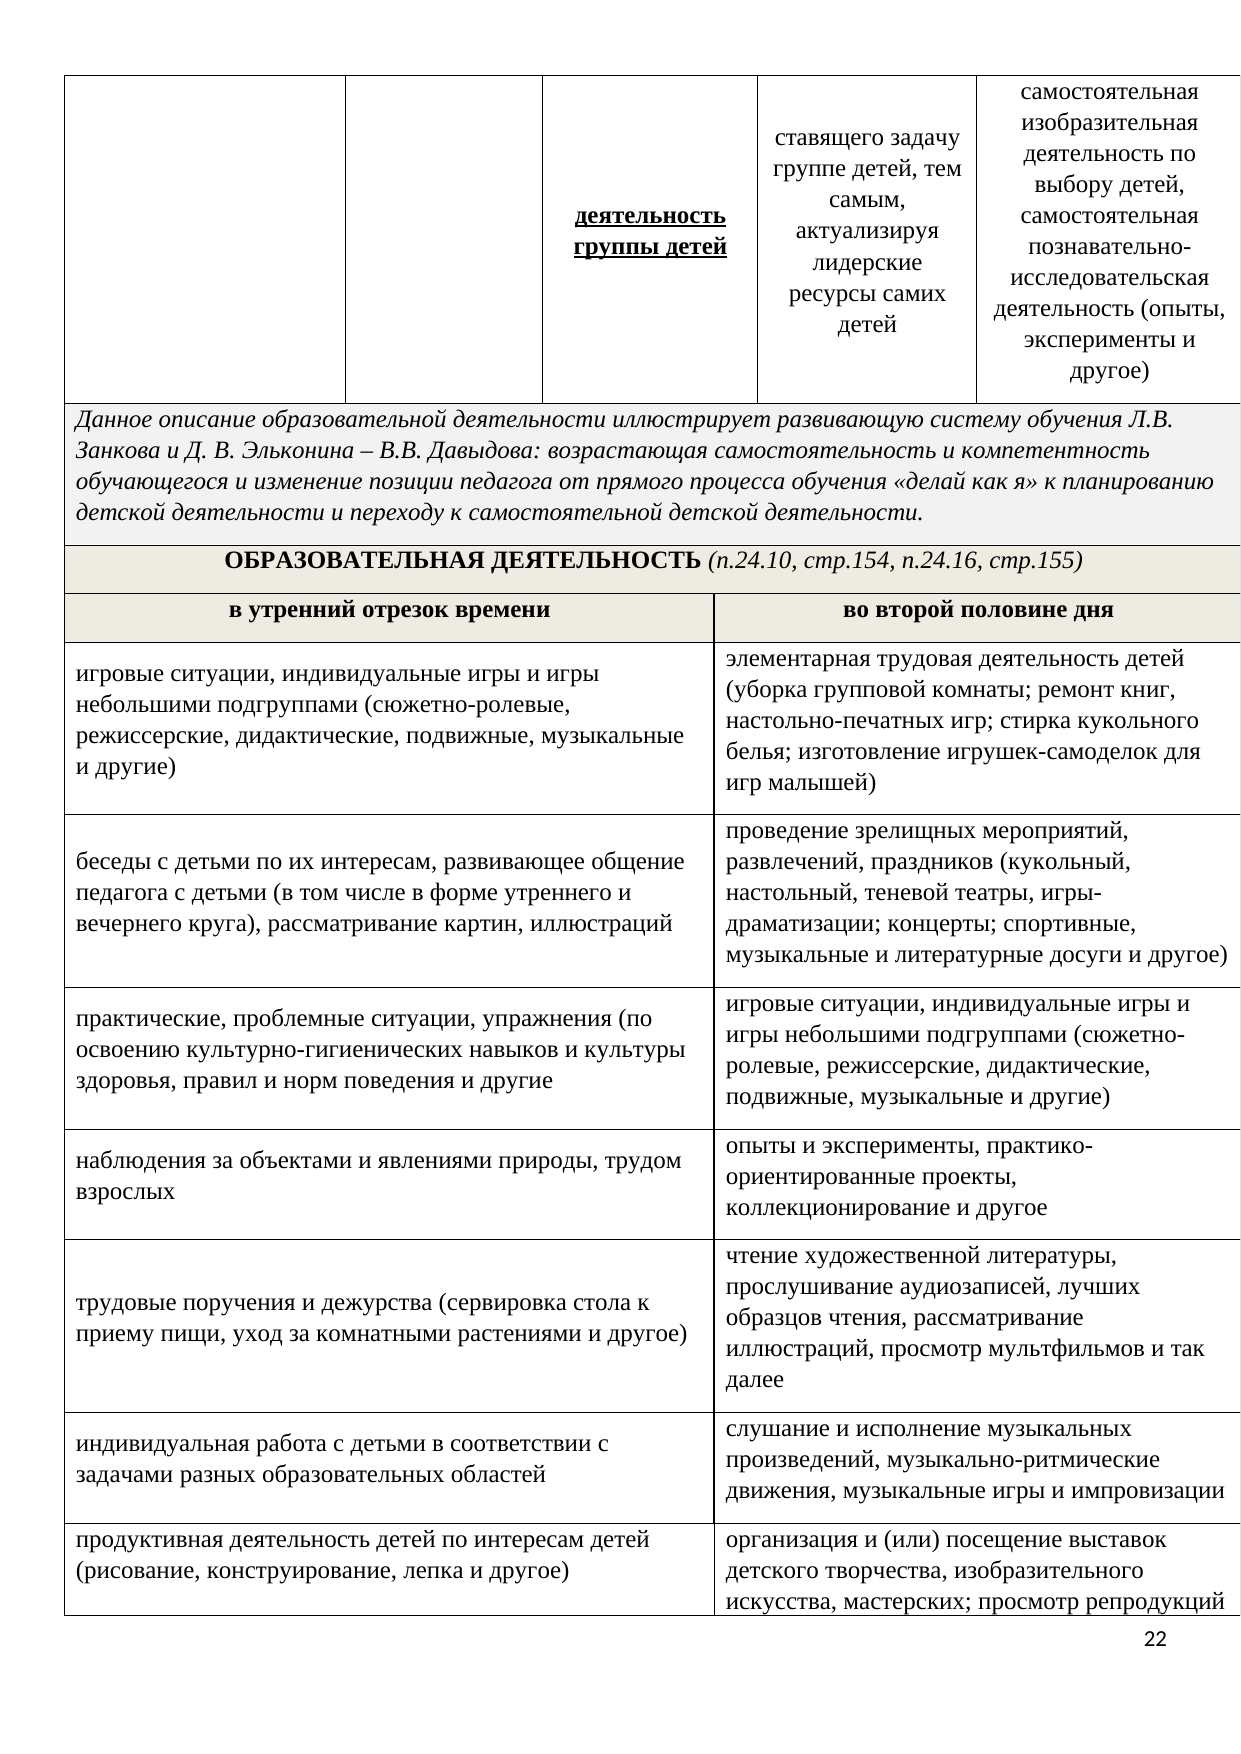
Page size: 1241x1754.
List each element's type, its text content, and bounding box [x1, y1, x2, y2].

table_cell ОБРАЗОВАТЕЛЬНАЯ ДЕЯТЕЛЬНОСТЬ (п.24.10, стр.154, п.24.16, стр.155) [65, 546, 1240, 593]
table_cell игровые ситуации, индивидуальные игры и игры небольшими подгруппами (сюжетно-ролевые, режиссерские, дидактические, подвижные, музыкальные и другие) [715, 988, 1240, 1129]
table_cell чтение художественной литературы, прослушивание аудиозаписей, лучших образцов чтения, рассматривание иллюстраций, просмотр мультфильмов и так далее [715, 1240, 1240, 1412]
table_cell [65, 1524, 714, 1614]
table_cell игровые ситуации, индивидуальные игры и игры небольшими подгруппами (сюжетно-ролевые, режиссерские, дидактические, подвижные, музыкальные и другие) [65, 643, 713, 814]
table_cell трудовые поручения и дежурства (сервировка стола к приему пищи, уход за комнатными растениями и другое) [65, 1240, 713, 1412]
table_cell наблюдения за объектами и явлениями природы, трудом взрослых [65, 1130, 713, 1239]
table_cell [977, 76, 1240, 403]
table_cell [65, 76, 345, 403]
table_cell проведение зрелищных мероприятий, развлечений, праздников (кукольный, настольный, теневой театры, игры-драматизации; концерты; спортивные, музыкальные и литературные досуги и другое) [715, 815, 1240, 987]
table_cell слушание и исполнение музыкальных произведений, музыкально-ритмические движения, музыкальные игры и импровизации [715, 1413, 1240, 1523]
table_cell практические, проблемные ситуации, упражнения (по освоению культурно-гигиенических навыков и культуры здоровья, правил и норм поведения и другие [65, 988, 713, 1129]
table_cell в утренний отрезок времени [65, 594, 713, 642]
table_cell во второй половине дня [715, 594, 1240, 642]
table_cell индивидуальная работа с детьми в соответствии с задачами разных образовательных областей [65, 1413, 713, 1523]
table_cell Данное описание образовательной деятельности иллюстрирует развивающую систему обучения Л.В. Занкова и Д. В. Эльконина – В.В. Давыдова: возрастающая самостоятельность и компетентность обучающегося и изменение позиции педагога от прямого процесса обучения «делай как я» к планированию детской деятельности и переходу к самостоятельной детской деятельности. [65, 404, 1240, 544]
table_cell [715, 1524, 1240, 1614]
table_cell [543, 76, 757, 403]
table_cell беседы с детьми по их интересам, развивающее общение педагога с детьми (в том числе в форме утреннего и вечернего круга), рассматривание картин, иллюстраций [65, 815, 713, 987]
table_cell опыты и эксперименты, практико-ориентированные проекты, коллекционирование и другое [715, 1130, 1240, 1239]
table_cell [758, 76, 976, 403]
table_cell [346, 76, 542, 403]
table_cell элементарная трудовая деятельность детей (уборка групповой комнаты; ремонт книг, настольно-печатных игр; стирка кукольного белья; изготовление игрушек-самоделок для игр малышей) [715, 643, 1240, 814]
